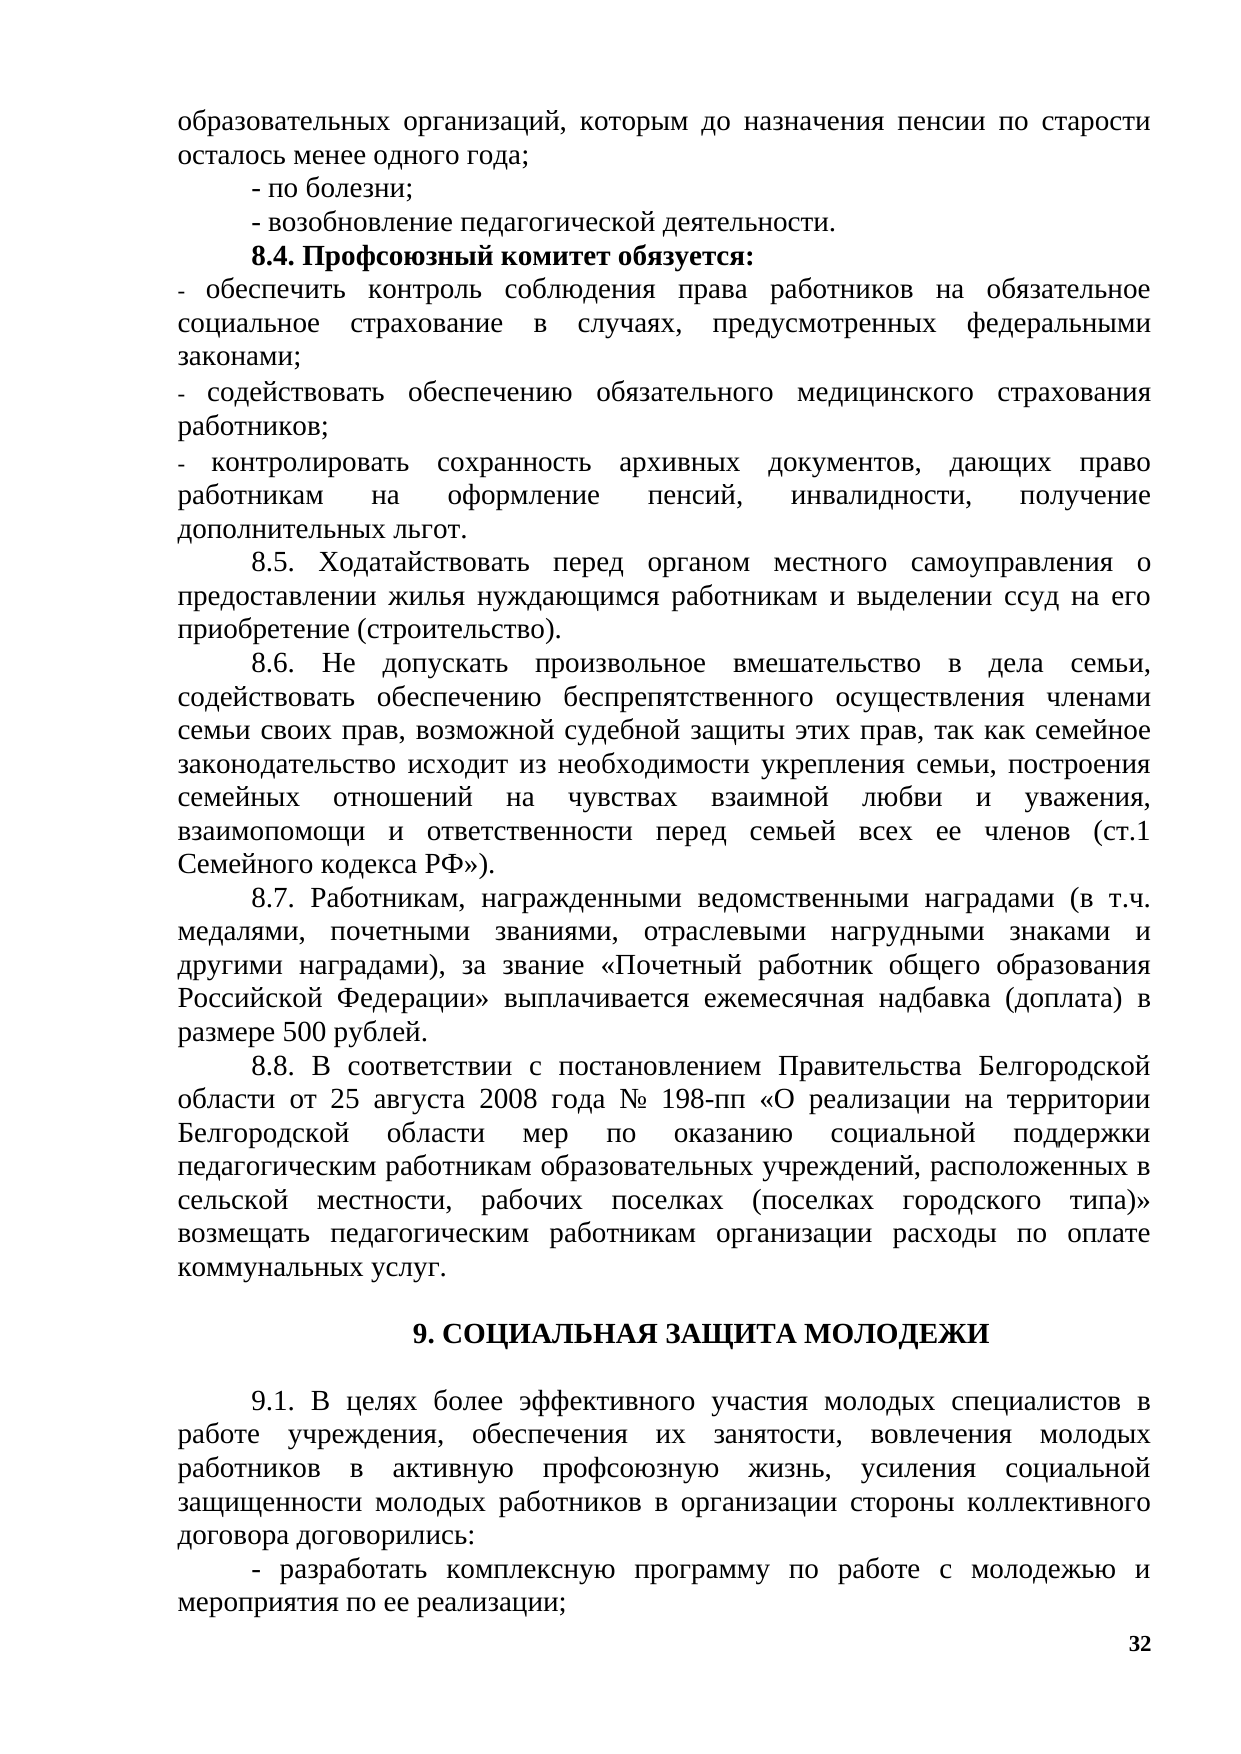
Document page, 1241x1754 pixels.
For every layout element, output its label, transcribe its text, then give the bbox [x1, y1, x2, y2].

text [177, 103, 1152, 171]
text 8.5. Ходатайствовать перед органом местного самоуправления о предоставлении жилья нуждающимся работникам и выделении ссуд на его приобретение (строительство). [177, 544, 1152, 645]
text - возобновление педагогической деятельности. [177, 204, 1152, 238]
text 9. СОЦИАЛЬНАЯ ЗАЩИТА МОЛОДЕЖИ [177, 1316, 1152, 1349]
text 9.1. В целях более эффективного участия молодых специалистов в работе учреждения, обеспечения их занятости, вовлечения молодых работников в активную профсоюзную жизнь, усиления социальной защищенности молодых работников в организации стороны коллективного договора договорились: [177, 1383, 1152, 1551]
text 8.4. Профсоюзный комитет обязуется: [177, 238, 1152, 271]
text - содействовать обеспечению обязательного медицинского страхования работников; [177, 374, 1152, 441]
text - разработать комплексную программу по работе с молодежью и мероприятия по ее реализации; [177, 1551, 1152, 1618]
text - контролировать сохранность архивных документов, дающих право работникам на оформление пенсий, инвалидности, получение дополнительных льгот. [177, 444, 1152, 544]
text 8.8. В соответствии с постановлением Правительства Белгородской области от 25 августа 2008 года № 198-пп «О реализации на территории Белгородской области мер по оказанию социальной поддержки педагогическим работникам образовательных учреждений, расположенных в сельской местности, рабочих поселках (поселках городского типа)» возмещать педагогическим работникам организации расходы по оплате коммунальных услуг. [177, 1048, 1152, 1282]
text - по болезни; [177, 171, 1152, 204]
text - обеспечить контроль соблюдения права работников на обязательное социальное страхование в случаях, предусмотренных федеральными законами; [177, 271, 1152, 372]
text 8.6. Не допускать произвольное вмешательство в дела семьи, содействовать обеспечению беспрепятственного осуществления членами семьи своих прав, возможной судебной защиты этих прав, так как семейное законодательство исходит из необходимости укрепления семьи, построения семейных отношений на чувствах взаимной любви и уважения, взаимопомощи и ответственности перед семьей всех ее членов (ст.1 Семейного кодекса РФ»). [177, 645, 1152, 880]
text 8.7. Работникам, награжденными ведомственными наградами (в т.ч. медалями, почетными званиями, отраслевыми нагрудными знаками и другими наградами), за звание «Почетный работник общего образования Российской Федерации» выплачивается ежемесячная надбавка (доплата) в размере 500 рублей. [177, 880, 1152, 1048]
